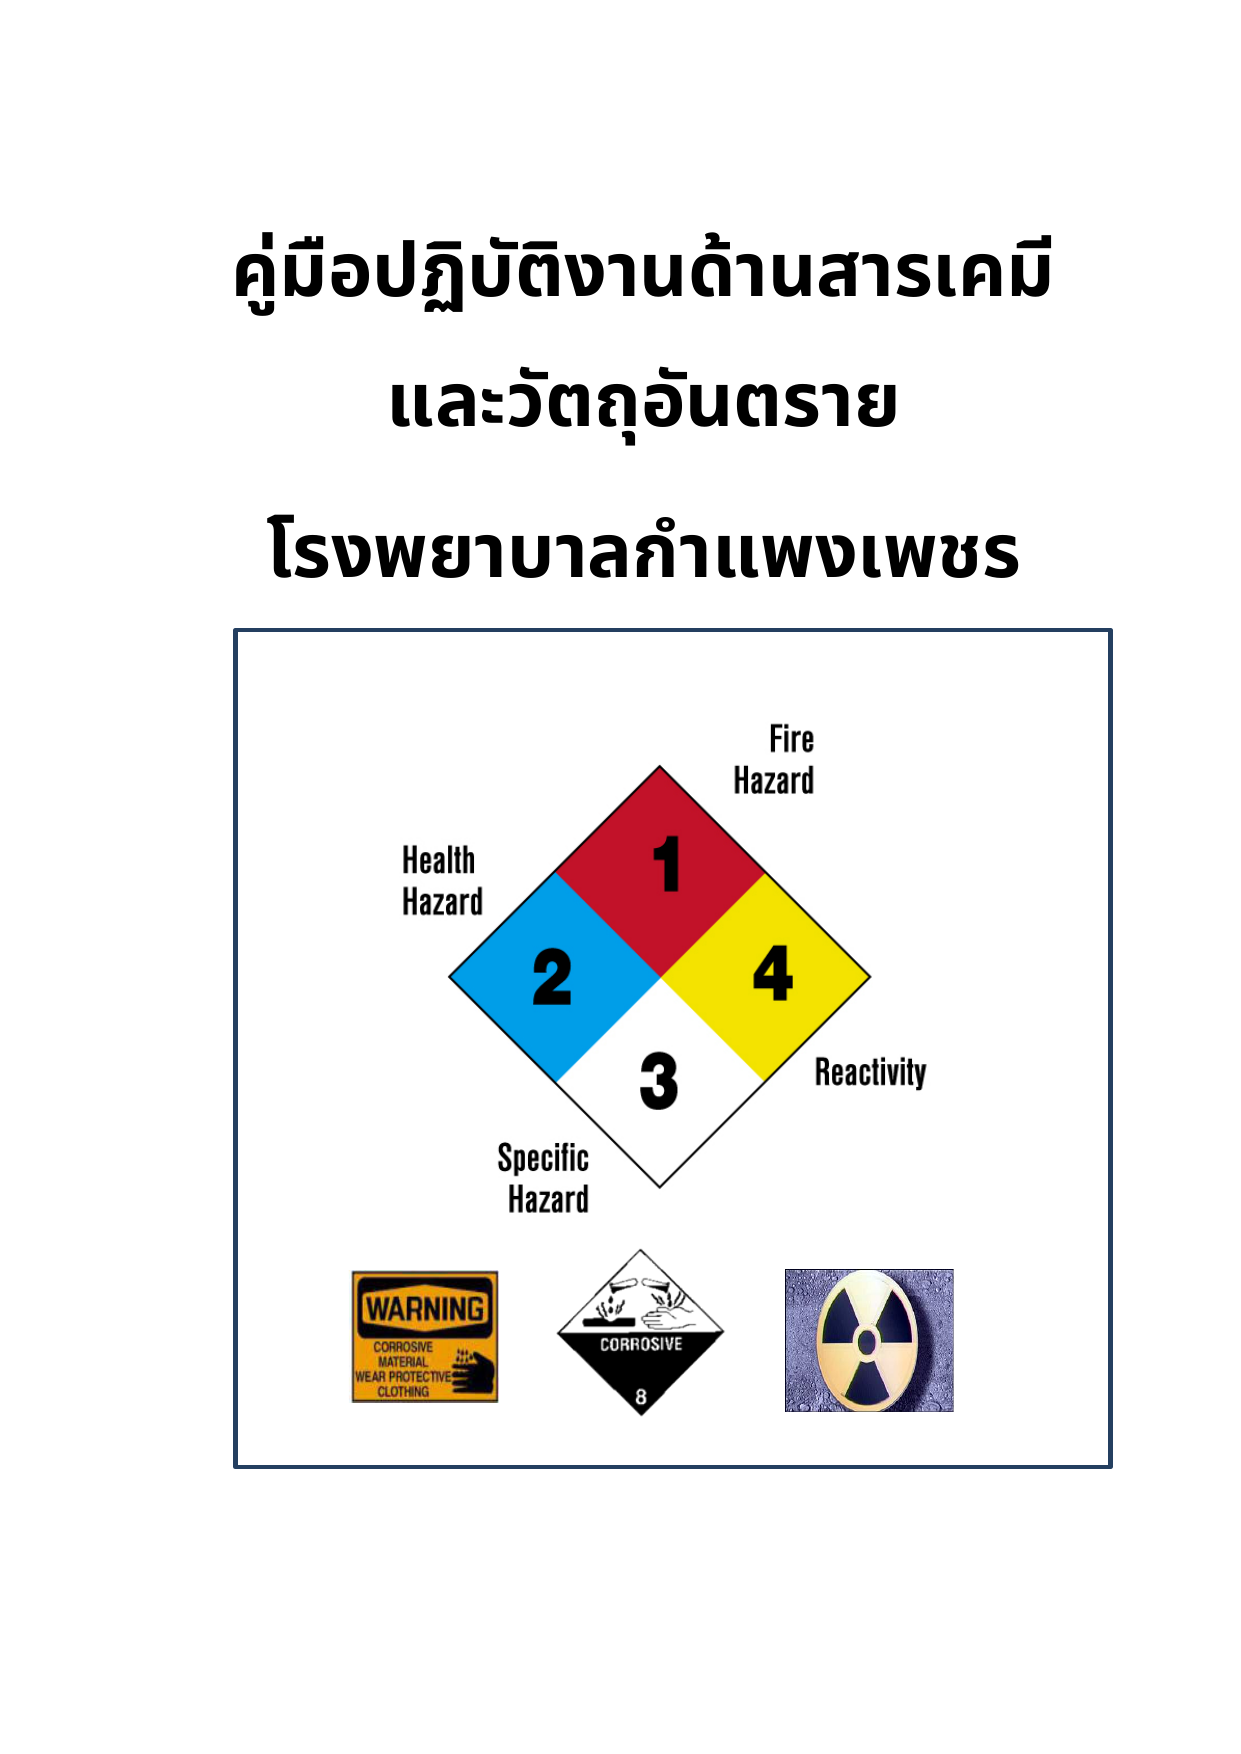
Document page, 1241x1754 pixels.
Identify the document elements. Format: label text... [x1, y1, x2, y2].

text โรงพยาบาลกำแพงเพชร [177, 498, 1110, 611]
picture [348, 1270, 499, 1403]
picture [542, 1242, 736, 1426]
text คู่มือปฏิบัติงานด้านสารเคมีและวัตถุอันตราย [177, 216, 1110, 460]
picture [391, 713, 938, 1223]
picture [785, 1269, 954, 1412]
